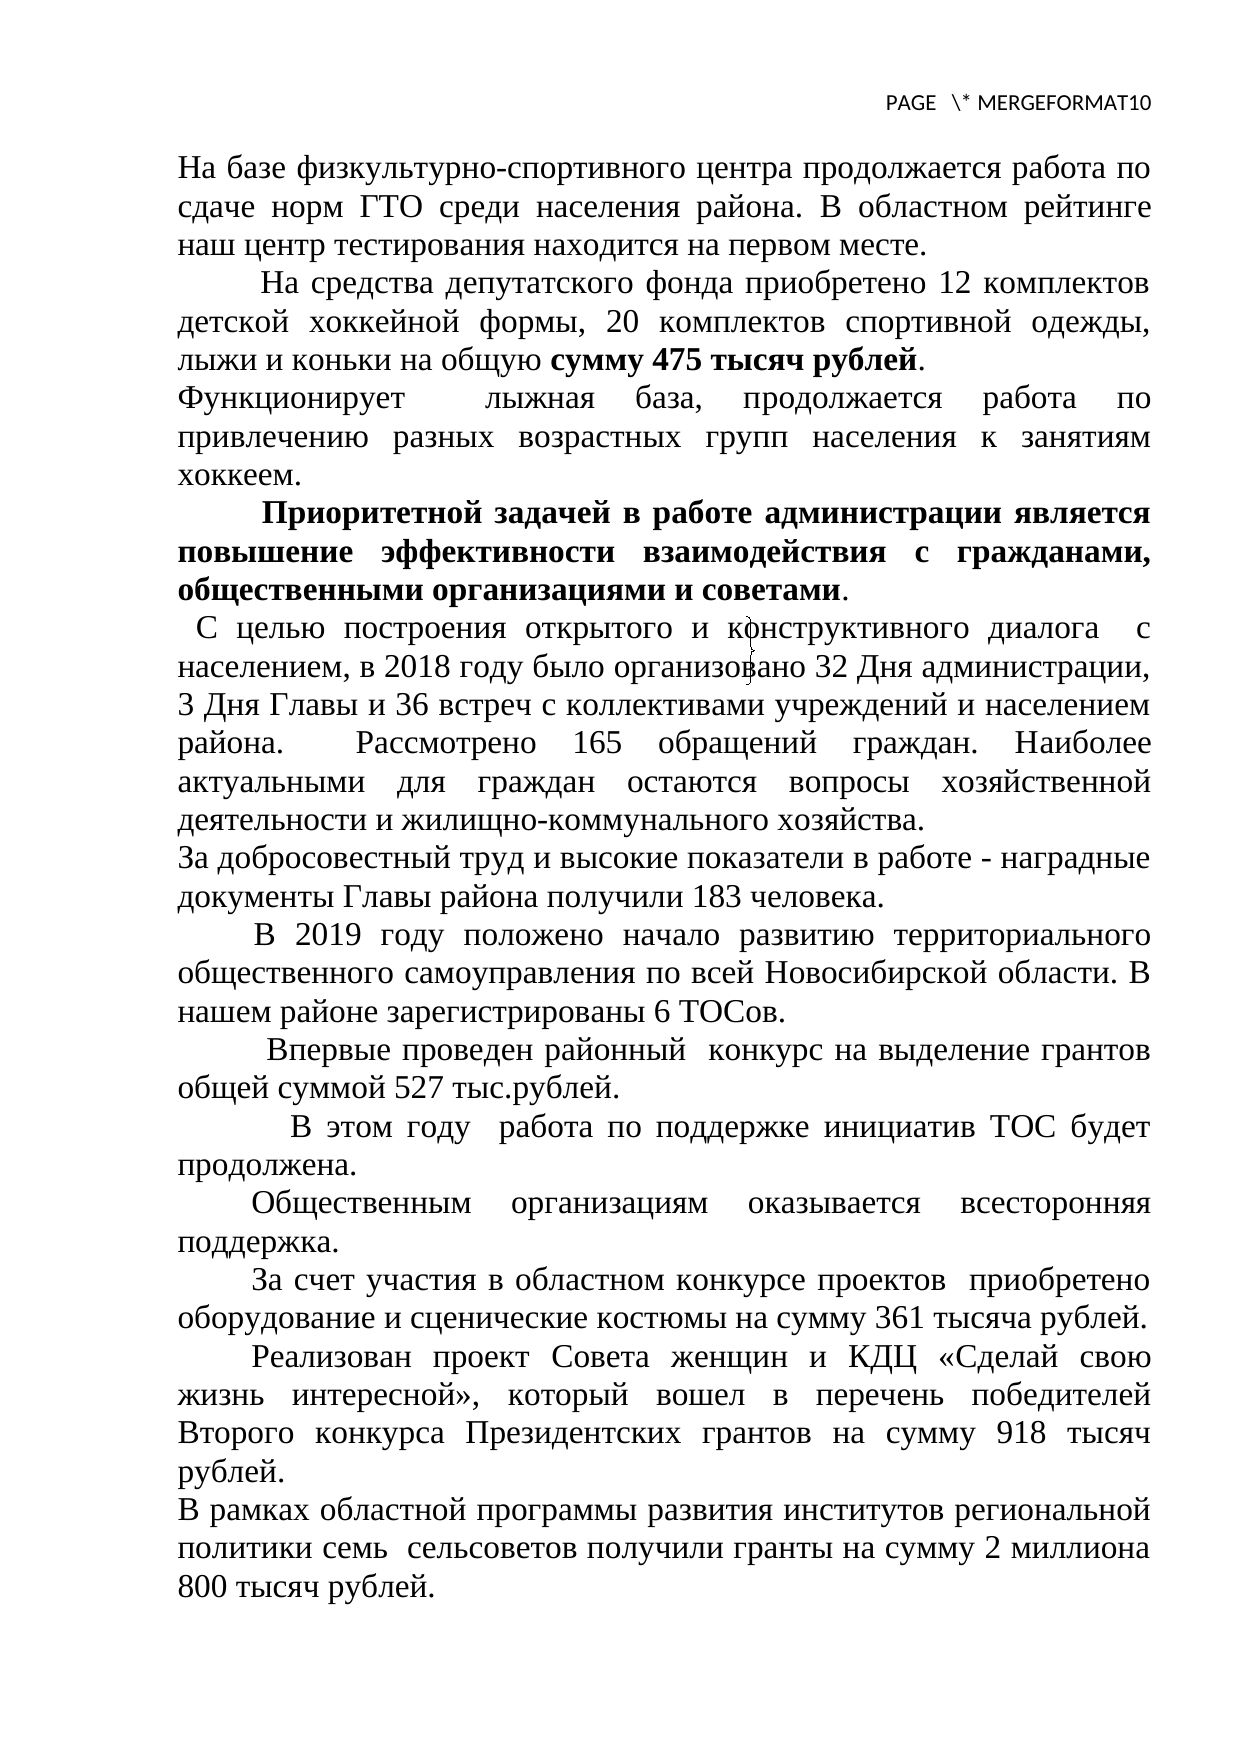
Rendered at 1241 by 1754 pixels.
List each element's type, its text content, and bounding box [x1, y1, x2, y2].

text В 2019 году положено начало развитию территориального общественного самоуправления по всей Новосибирской области. В нашем районе зарегистрированы 6 ТОСов. [177, 914, 1152, 1029]
text На базе физкультурно-спортивного центра продолжается работа по сдаче норм ГТО среди населения района. В областном рейтинге наш центр тестирования находится на первом месте. [177, 148, 1152, 263]
text За счет участия в областном конкурсе проектов приобретено оборудование и сценические костюмы на сумму 361 тысяча рублей. [177, 1259, 1152, 1336]
text Функционирует лыжная база, продолжается работа по привлечению разных возрастных групп населения к занятиям хоккеем. [177, 378, 1152, 493]
text В рамках областной программы развития институтов региональной политики семь сельсоветов получили гранты на сумму 2 миллиона 800 тысяч рублей. [177, 1489, 1152, 1604]
text На средства депутатского фонда приобретено 12 комплектов детской хоккейной формы, 20 комплектов спортивной одежды, лыжи и коньки на общую сумму 475 тысяч рублей. [177, 263, 1152, 378]
text Общественным организациям оказывается всесторонняя поддержка. [177, 1183, 1152, 1259]
text Приоритетной задачей в работе администрации является повышение эффективности взаимодействия с гражданами, общественными организациями и советами. [177, 493, 1152, 608]
text С целью построения открытого и конструктивного диалога с населением, в 2018 году было организовано 32 Дня администрации, 3 Дня Главы и 36 встреч с коллективами учреждений и населением района. Рассмотрено 165 обращений граждан. Наиболее актуальными для граждан остаются вопросы хозяйственной деятельности и жилищно-коммунального хозяйства. [177, 608, 1152, 838]
text За добросовестный труд и высокие показатели в работе - наградные документы Главы района получили 183 человека. [177, 838, 1152, 914]
text В этом году работа по поддержке инициатив ТОС будет продолжена. [177, 1106, 1152, 1183]
text Впервые проведен районный конкурс на выделение грантов общей суммой 527 тыс.рублей. [177, 1029, 1152, 1106]
text Реализован проект Совета женщин и КДЦ «Сделай свою жизнь интересной», который вошел в перечень победителей Второго конкурса Президентских грантов на сумму 918 тысяч рублей. [177, 1336, 1152, 1489]
